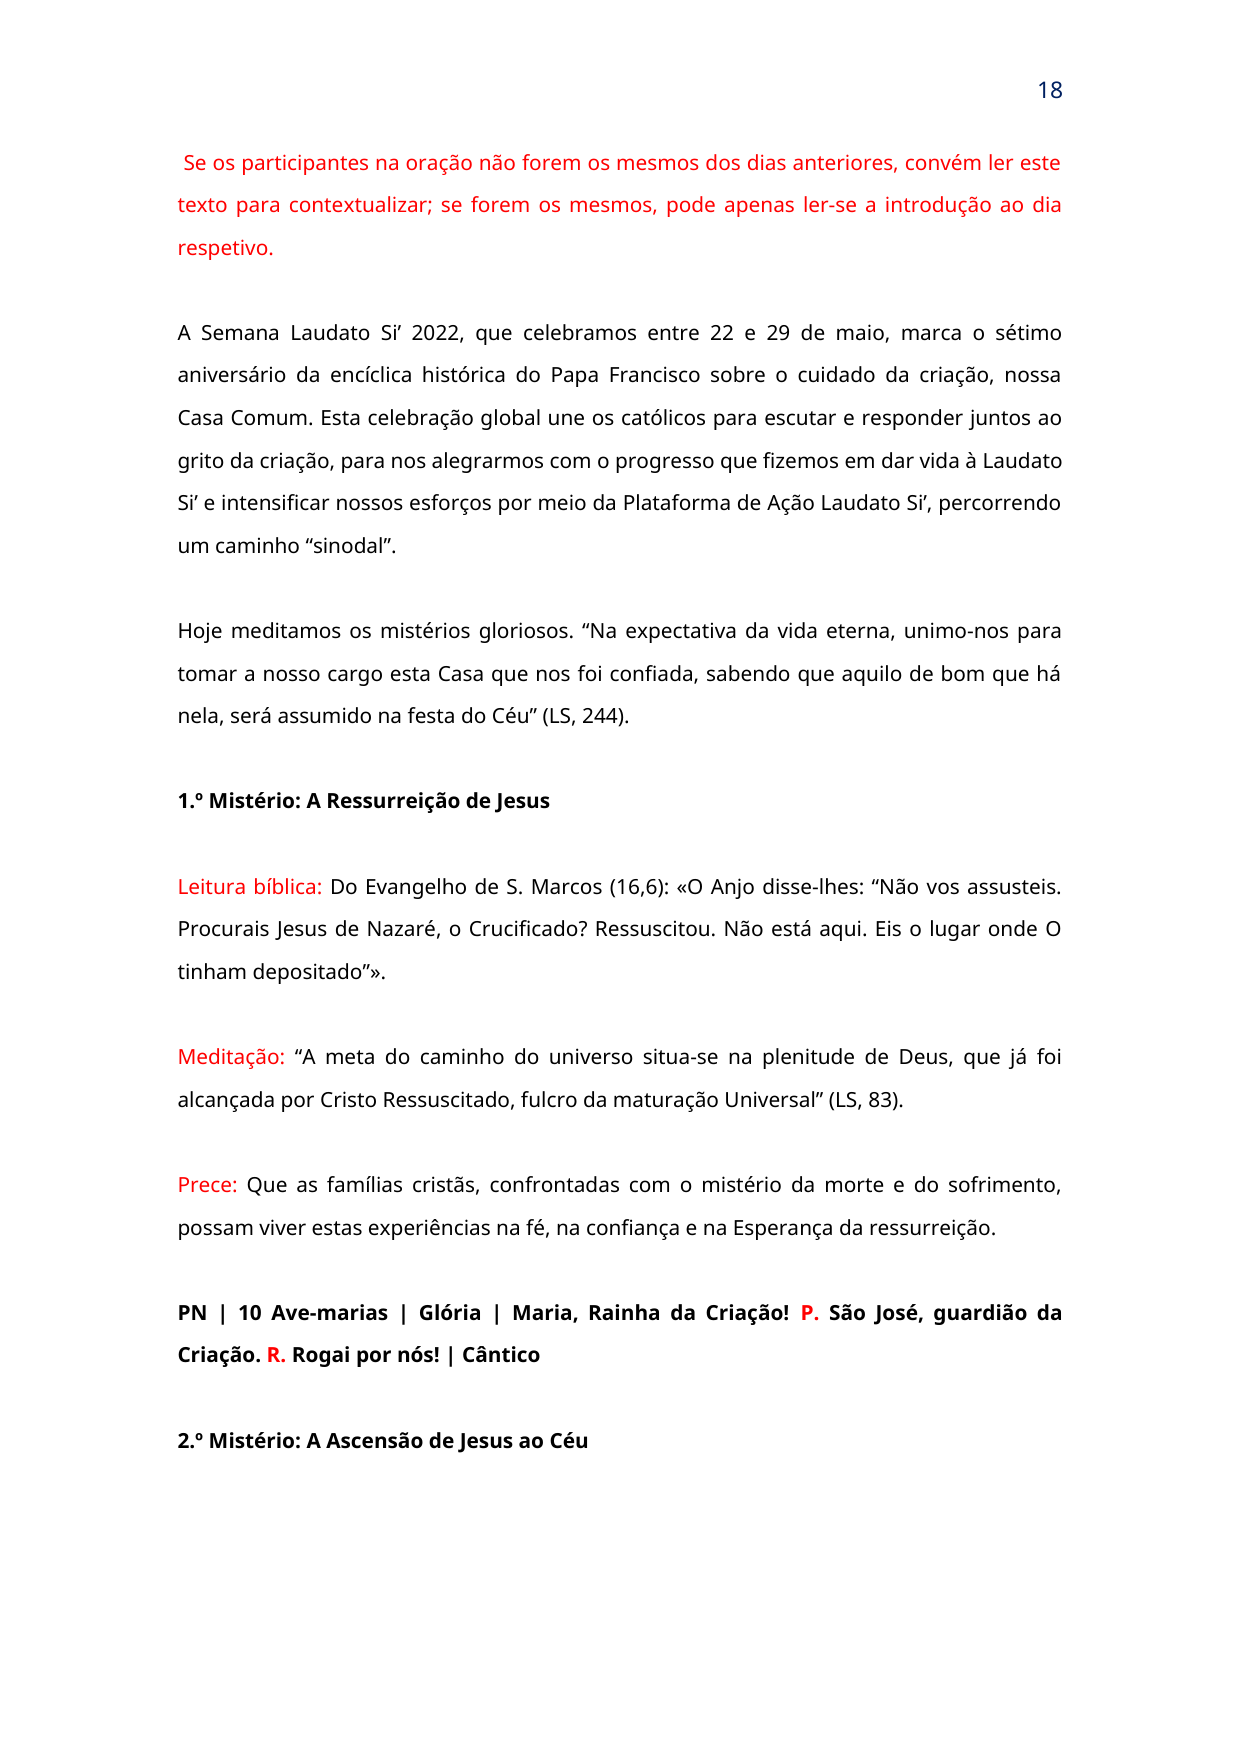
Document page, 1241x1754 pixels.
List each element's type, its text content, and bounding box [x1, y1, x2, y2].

text Leitura bíblica: Do Evangelho de S. Marcos (16,6): «O Anjo disse-lhes: “Não vos assusteis. Procurais Jesus de Nazaré, o Crucificado? Ressuscitou. Não está aqui. Eis o lugar onde O tinham depositado”». [177, 872, 1063, 986]
text PN | 10 Ave-marias | Glória | Maria, Rainha da Criação! P. São José, guardião da Criação. R. Rogai por nós! | Cântico [177, 1298, 1063, 1369]
text Hoje meditamos os mistérios gloriosos. “Na expectativa da vida eterna, unimo-nos para tomar a nosso cargo esta Casa que nos foi confiada, sabendo que aquilo de bom que há nela, será assumido na festa do Céu” (LS, 244). [177, 616, 1063, 730]
text Prece: Que as famílias cristãs, confrontadas com o mistério da morte e do sofrimento, possam viver estas experiências na fé, na confiança e na Esperança da ressurreição. [177, 1170, 1063, 1241]
text Meditação: “A meta do caminho do universo situa-se na plenitude de Deus, que já foi alcançada por Cristo Ressuscitado, fulcro da maturação Universal” (LS, 83). [177, 1042, 1063, 1113]
text Se os participantes na oração não forem os mesmos dos dias anteriores, convém ler este texto para contextualizar; se forem os mesmos, pode apenas ler-se a introdução ao dia respetivo. [177, 148, 1063, 261]
text 1.º Mistério: A Ressurreição de Jesus [177, 787, 1063, 815]
text 2.º Mistério: A Ascensão de Jesus ao Céu [177, 1426, 1063, 1454]
text A Semana Laudato Si’ 2022, que celebramos entre 22 e 29 de maio, marca o sétimo aniversário da encíclica histórica do Papa Francisco sobre o cuidado da criação, nossa Casa Comum. Esta celebração global une os católicos para escutar e responder juntos ao grito da criação, para nos alegrarmos com o progresso que fizemos em dar vida à Laudato Si’ e intensificar nossos esforços por meio da Plataforma de Ação Laudato Si’, percorrendo um caminho “sinodal”. [177, 318, 1063, 559]
